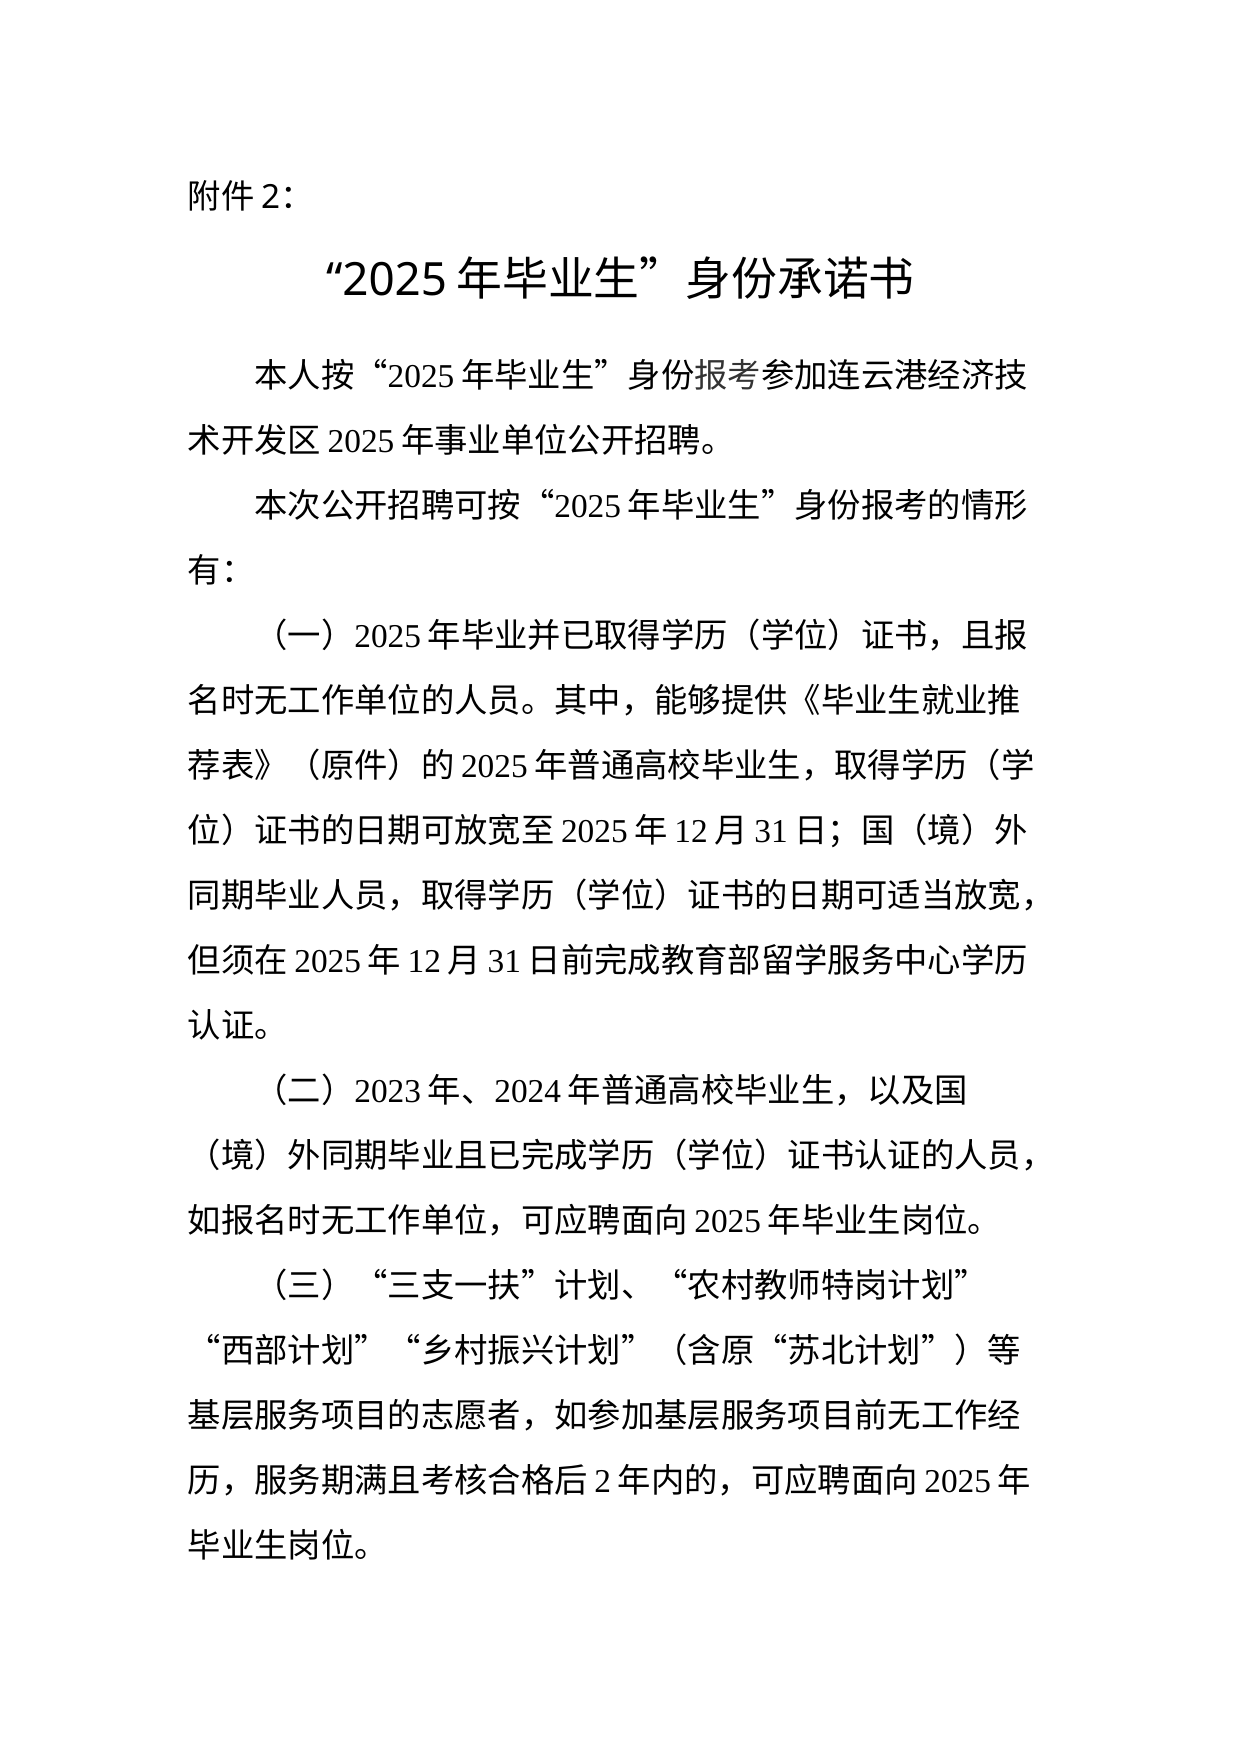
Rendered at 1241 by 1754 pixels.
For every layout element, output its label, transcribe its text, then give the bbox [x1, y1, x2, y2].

text 附件2： [187, 162, 1053, 227]
text （二）2023年、2024年普通高校毕业生，以及国（境）外同期毕业且已完成学历（学位）证书认证的人员，如报名时无工作单位，可应聘面向2025年毕业生岗位。 [187, 1056, 1053, 1251]
text 本次公开招聘可按“2025年毕业生”身份报考的情形有： [187, 471, 1053, 601]
text 本人按“2025年毕业生”身份报考参加连云港经济技术开发区2025年事业单位公开招聘。 [187, 341, 1053, 471]
text （三）“三支一扶”计划、“农村教师特岗计划”“西部计划”“乡村振兴计划”（含原“苏北计划”）等基层服务项目的志愿者，如参加基层服务项目前无工作经历，服务期满且考核合格后2年内的，可应聘面向2025年毕业生岗位。 [187, 1251, 1053, 1576]
text （一）2025年毕业并已取得学历（学位）证书，且报名时无工作单位的人员。其中，能够提供《毕业生就业推荐表》（原件）的2025年普通高校毕业生，取得学历（学位）证书的日期可放宽至2025年12月31日；国（境）外同期毕业人员，取得学历（学位）证书的日期可适当放宽，但须在2025年12月31日前完成教育部留学服务中心学历认证。 [187, 601, 1053, 1056]
text “2025年毕业生”身份承诺书 [187, 227, 1053, 324]
